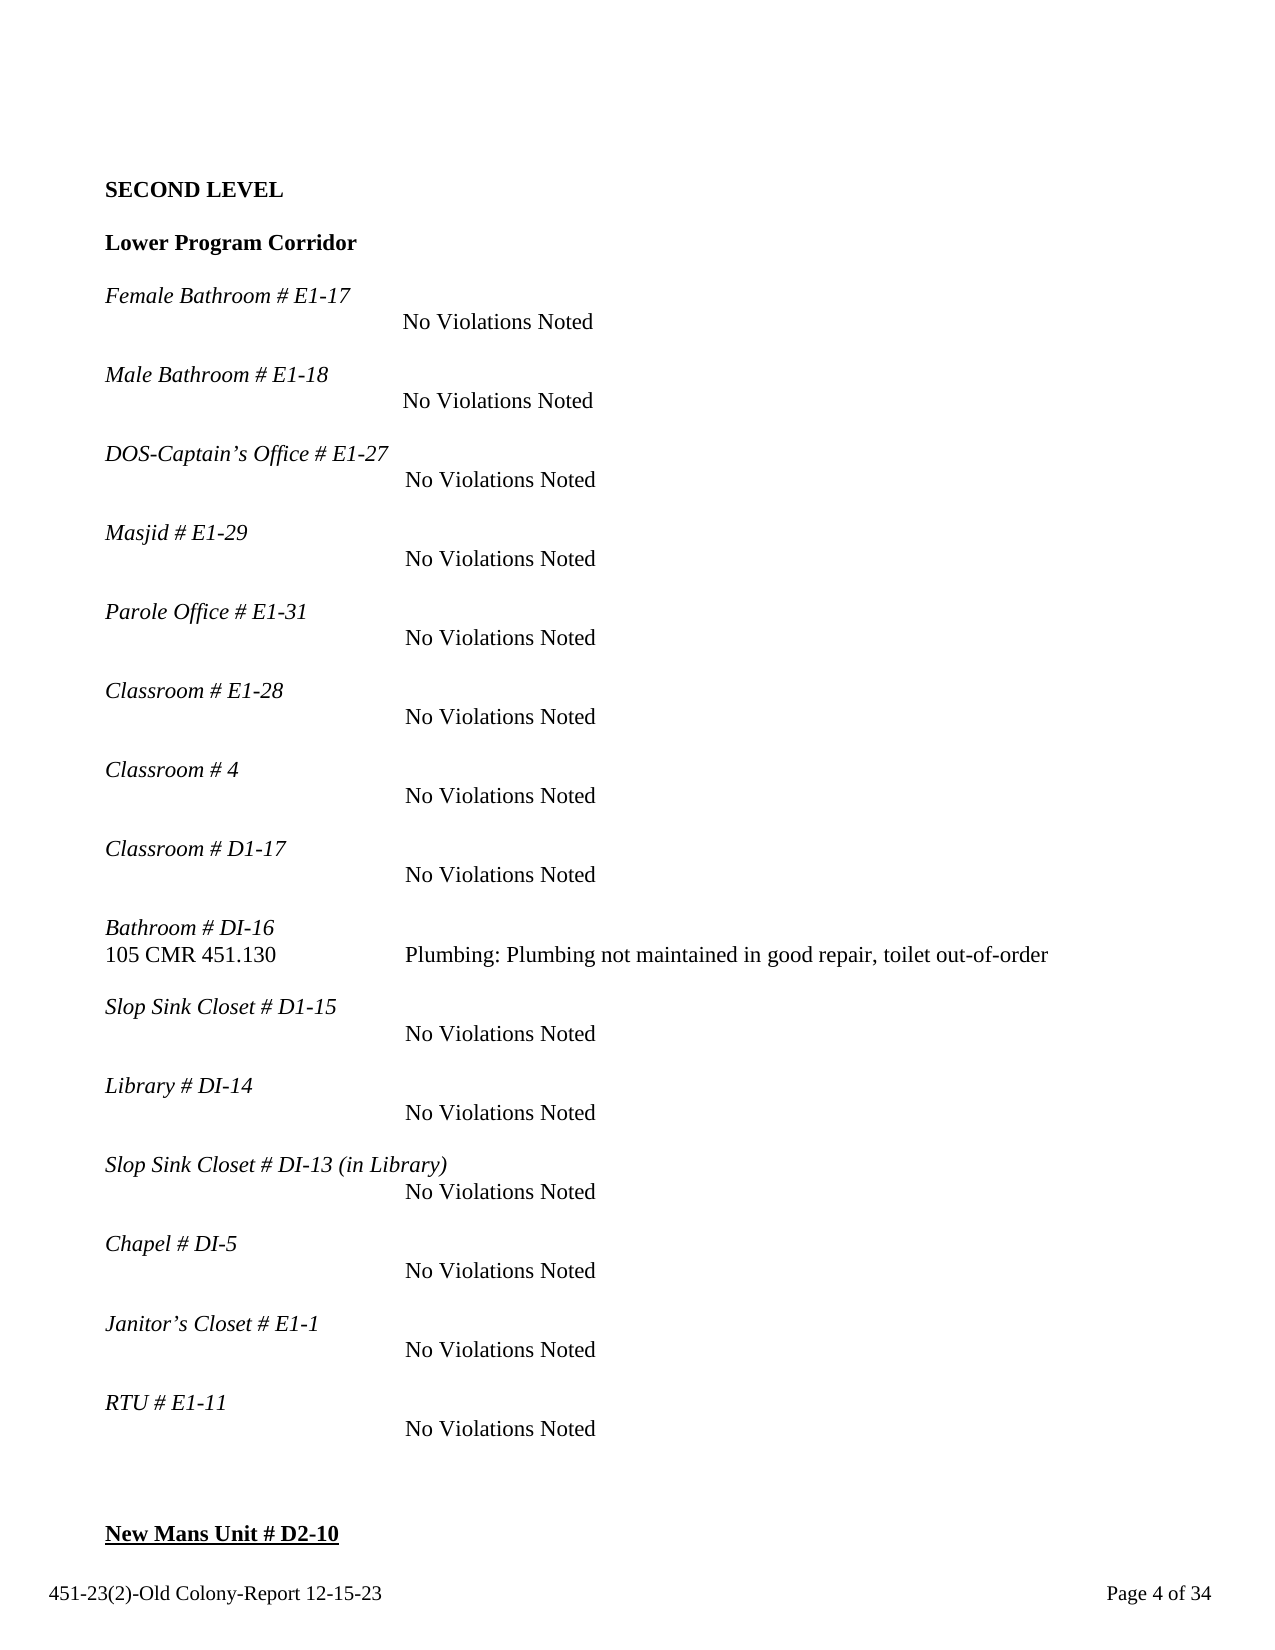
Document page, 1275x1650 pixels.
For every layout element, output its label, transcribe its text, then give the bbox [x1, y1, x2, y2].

text Slop Sink Closet # DI-13 (in Library) [105, 1151, 1170, 1178]
text Masjid # E1-29 [105, 519, 1170, 545]
text Classroom # D1-17 [105, 835, 1170, 862]
text Parole Office # E1-31 [105, 598, 1170, 624]
text No Violations Noted [105, 1178, 1170, 1204]
text No Violations Noted [105, 703, 1170, 730]
text No Violations Noted [105, 782, 1170, 809]
text No Violations Noted [105, 862, 1170, 888]
text Janitor’s Closet # E1-1 [105, 1309, 1170, 1336]
text Chapel # DI-5 [105, 1231, 1170, 1257]
text No Violations Noted [105, 466, 1170, 493]
text 105 CMR 451.130 Plumbing: Plumbing not maintained in good repair, toilet out-of-order [105, 941, 1170, 967]
text No Violations Noted [105, 387, 1170, 413]
text RTU # E1-11 [105, 1389, 1170, 1415]
text New Mans Unit # D2-10 [105, 1520, 1170, 1547]
text Male Bathroom # E1-18 [105, 361, 1170, 387]
text No Violations Noted [105, 1336, 1170, 1362]
text Slop Sink Closet # D1-15 [105, 993, 1170, 1020]
text Library # DI-14 [105, 1072, 1170, 1099]
text Bathroom # DI-16 [105, 914, 1170, 941]
text Lower Program Corridor [105, 229, 1170, 255]
text Classroom # 4 [105, 756, 1170, 782]
text No Violations Noted [105, 1415, 1170, 1441]
text Classroom # E1-28 [105, 677, 1170, 703]
text Female Bathroom # E1-17 [105, 282, 1170, 308]
text No Violations Noted [105, 624, 1170, 651]
text No Violations Noted [105, 1257, 1170, 1283]
text No Violations Noted [105, 1099, 1170, 1125]
text No Violations Noted [105, 1020, 1170, 1046]
text SECOND LEVEL [105, 176, 1170, 203]
text No Violations Noted [105, 545, 1170, 572]
text DOS-Captain’s Office # E1-27 [105, 440, 1170, 466]
text No Violations Noted [105, 308, 1170, 334]
